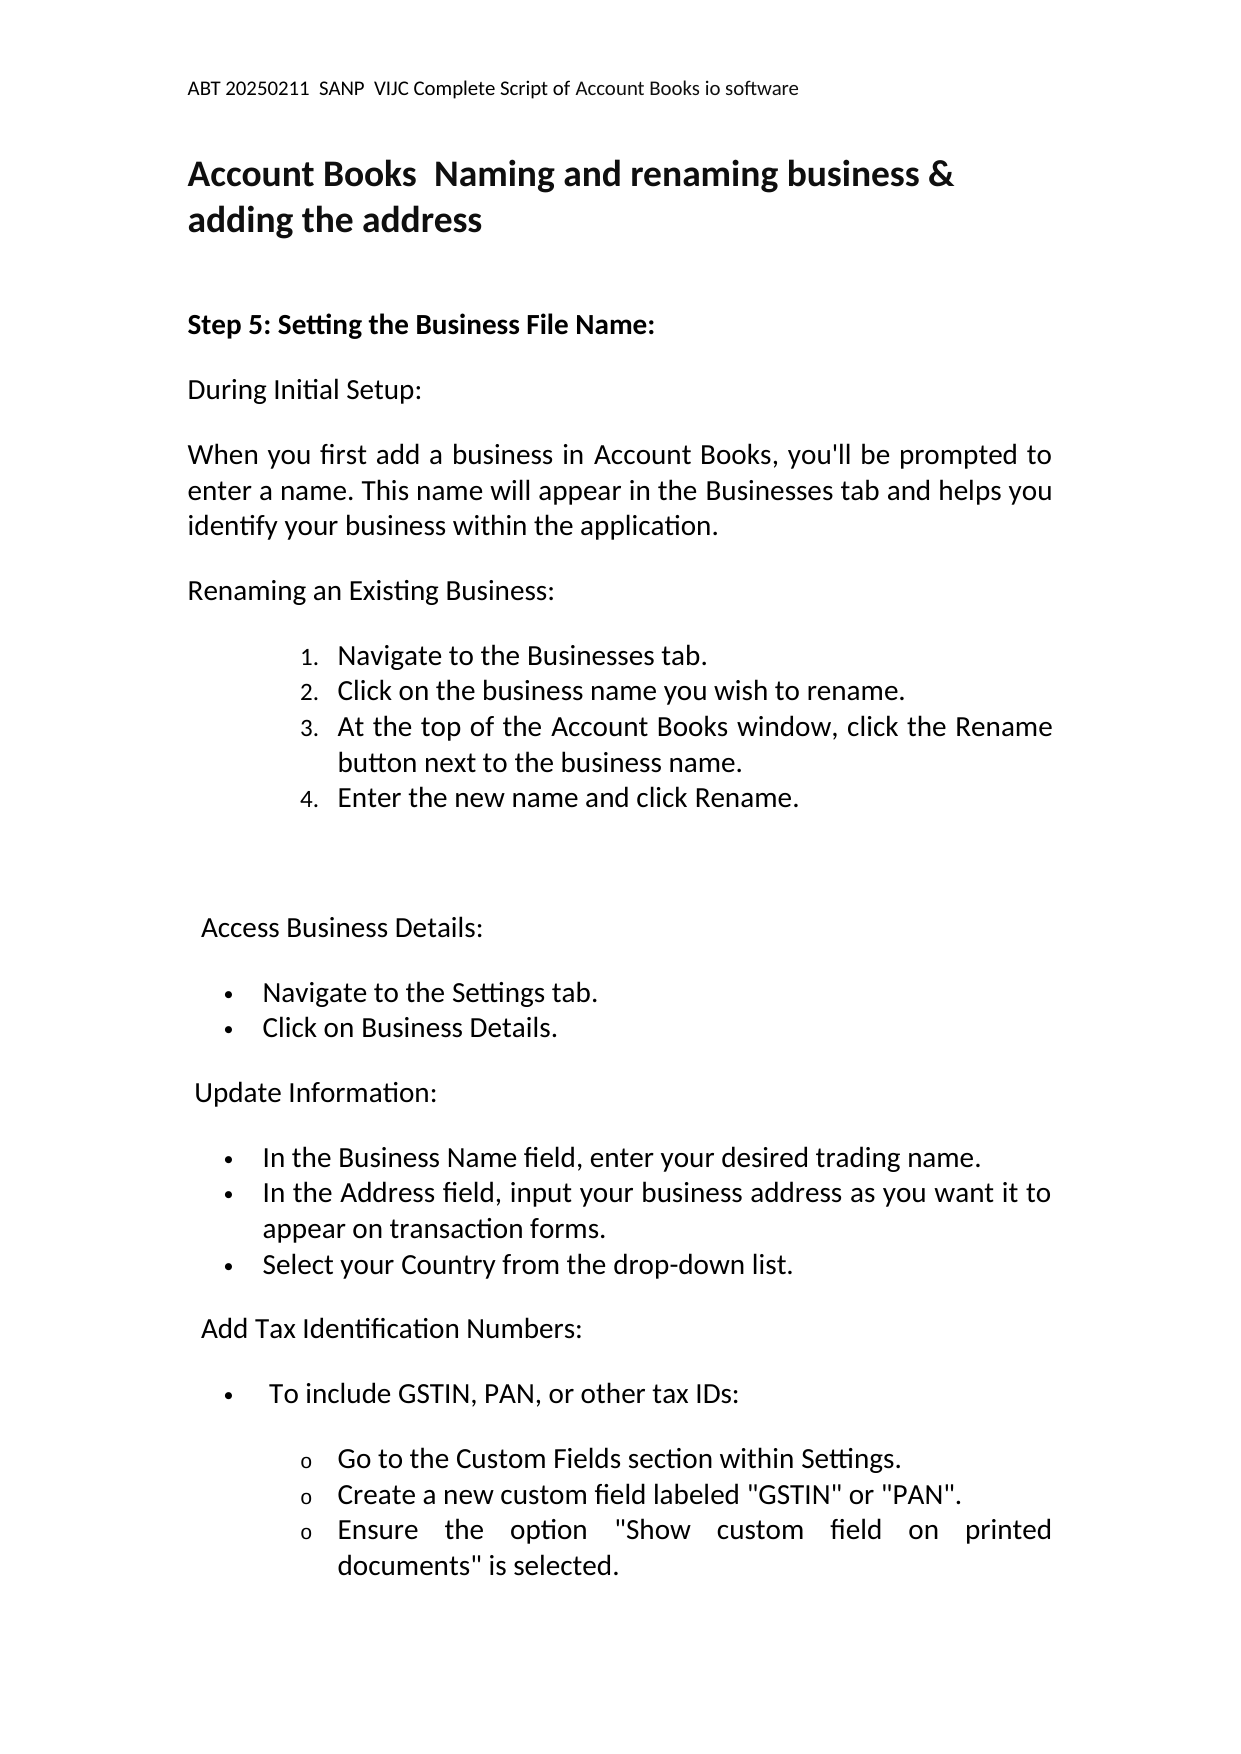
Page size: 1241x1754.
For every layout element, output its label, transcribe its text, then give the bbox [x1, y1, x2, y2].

list Click on Business Details. [225, 1009, 1053, 1045]
list Enter the new name and click Rename. [300, 779, 1053, 815]
list Create a new custom field labeled "GSTIN" or "PAN". [300, 1476, 1053, 1511]
list Navigate to the Settings tab. [225, 974, 1053, 1009]
list Select your Country from the drop-down list. [225, 1246, 1053, 1281]
list At the top of the Account Books window, click the Rename button next to the business name. [300, 708, 1053, 779]
text Renaming an Existing Business: [187, 572, 1053, 608]
text During Initial Setup: [187, 371, 1053, 407]
text Step 5: Setting the Business File Name: [187, 306, 1053, 342]
text Access Business Details: [187, 909, 1053, 944]
text Update Information: [187, 1074, 1053, 1110]
list In the Business Name field, enter your desired trading name. [225, 1139, 1053, 1174]
list To include GSTIN, PAN, or other tax IDs: [225, 1375, 1053, 1411]
subtitle Account Books Naming and renaming business & adding the address [483, 150, 1053, 242]
text Add Tax Identification Numbers: [187, 1311, 1053, 1346]
list Click on the business name you wish to rename. [300, 672, 1053, 708]
list When you first add a business in Account Books, you'll be prompted to enter a name. This name will appear in the Businesses tab and helps you identify your business within the application. [187, 436, 1053, 543]
list Ensure the option "Show custom field on printed documents" is selected. [300, 1511, 1053, 1583]
list Navigate to the Businesses tab. [300, 637, 1053, 672]
list In the Address field, input your business address as you want it to appear on transaction forms. [225, 1174, 1053, 1246]
list Go to the Custom Fields section within Settings. [300, 1440, 1053, 1476]
